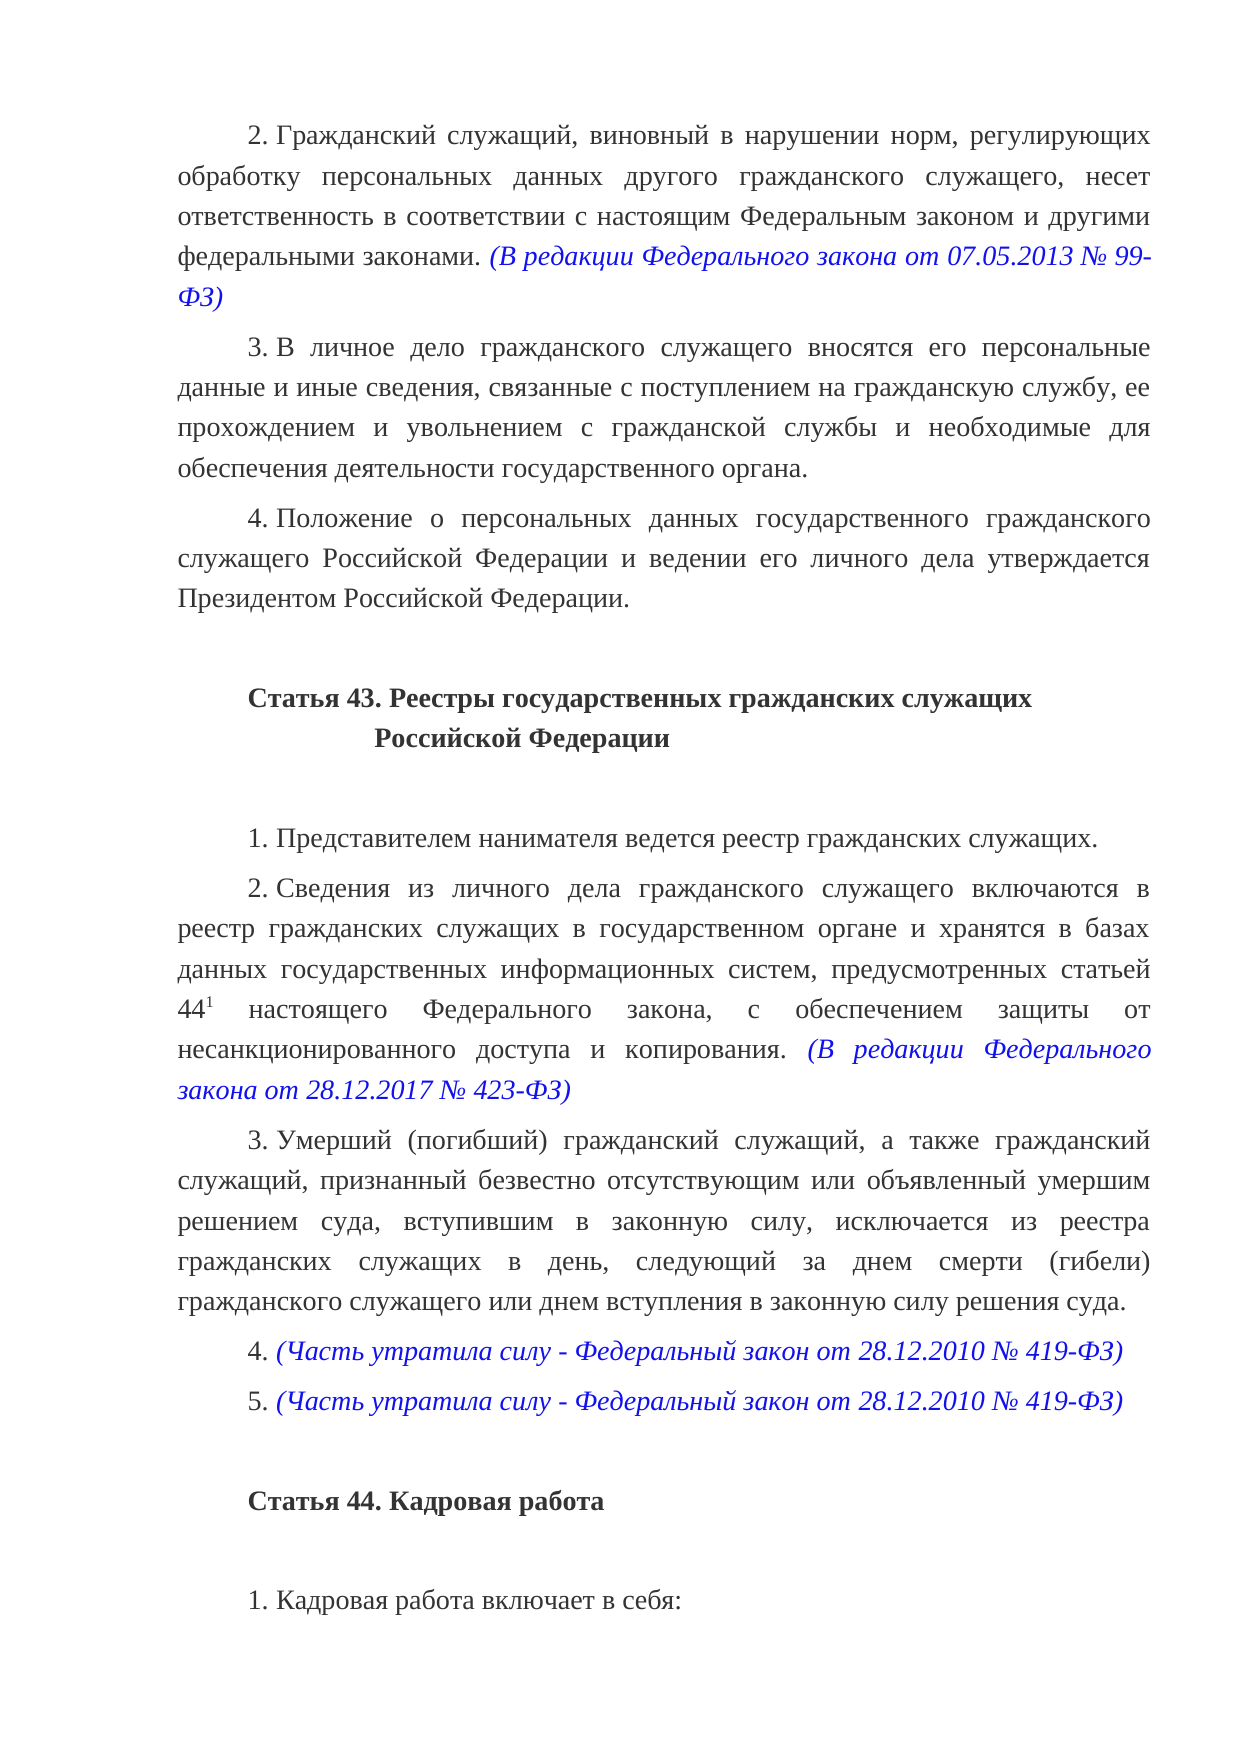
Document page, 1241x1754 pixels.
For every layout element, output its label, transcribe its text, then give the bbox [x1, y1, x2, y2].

text 3. Умерший (погибший) гражданский служащий, а также гражданский служащий, признанный безвестно отсутствующим или объявленный умершим решением суда, вступившим в законную силу, исключается из реестра гражданских служащих в день, следующий за днем смерти (гибели) гражданского служащего или днем вступления в законную силу решения суда. [177, 1123, 1152, 1317]
text 1. Кадровая работа включает в себя: [177, 1583, 1152, 1616]
text 4. Положение о персональных данных государственного гражданского служащего Российской Федерации и ведении его личного дела утверждается Президентом Российской Федерации. [177, 501, 1152, 614]
text 5. (Часть утратила силу - Федеральный закон от 28.12.2010 № 419-ФЗ) [177, 1384, 1152, 1416]
text 2. Сведения из личного дела гражданского служащего включаются в реестр гражданских служащих в государственном органе и хранятся в базах данных государственных информационных систем, предусмотренных статьей 441 настоящего Федерального закона, с обеспечением защиты от несанкционированного доступа и копирования. (В редакции Федерального закона от 28.12.2017 № 423-ФЗ) [177, 871, 1152, 1105]
text 1. Представителем нанимателя ведется реестр гражданских служащих. [177, 821, 1152, 853]
text 3. В личное дело гражданского служащего вносятся его персональные данные и иные сведения, связанные с поступлением на гражданскую службу, ее прохождением и увольнением с гражданской службы и необходимые для обеспечения деятельности государственного органа. [177, 329, 1152, 483]
text 4. (Часть утратила силу - Федеральный закон от 28.12.2010 № 419-ФЗ) [177, 1334, 1152, 1367]
text Статья 43. Реестры государственных гражданских служащих Российской Федерации [247, 681, 1152, 754]
text 2. Гражданский служащий, виновный в нарушении норм, регулирующих обработку персональных данных другого гражданского служащего, несет ответственность в соответствии с настоящим Федеральным законом и другими федеральными законами. (В редакции Федерального закона от 07.05.2013 № 99-ФЗ) [177, 118, 1152, 312]
text Статья 44. Кадровая работа [247, 1483, 1152, 1516]
